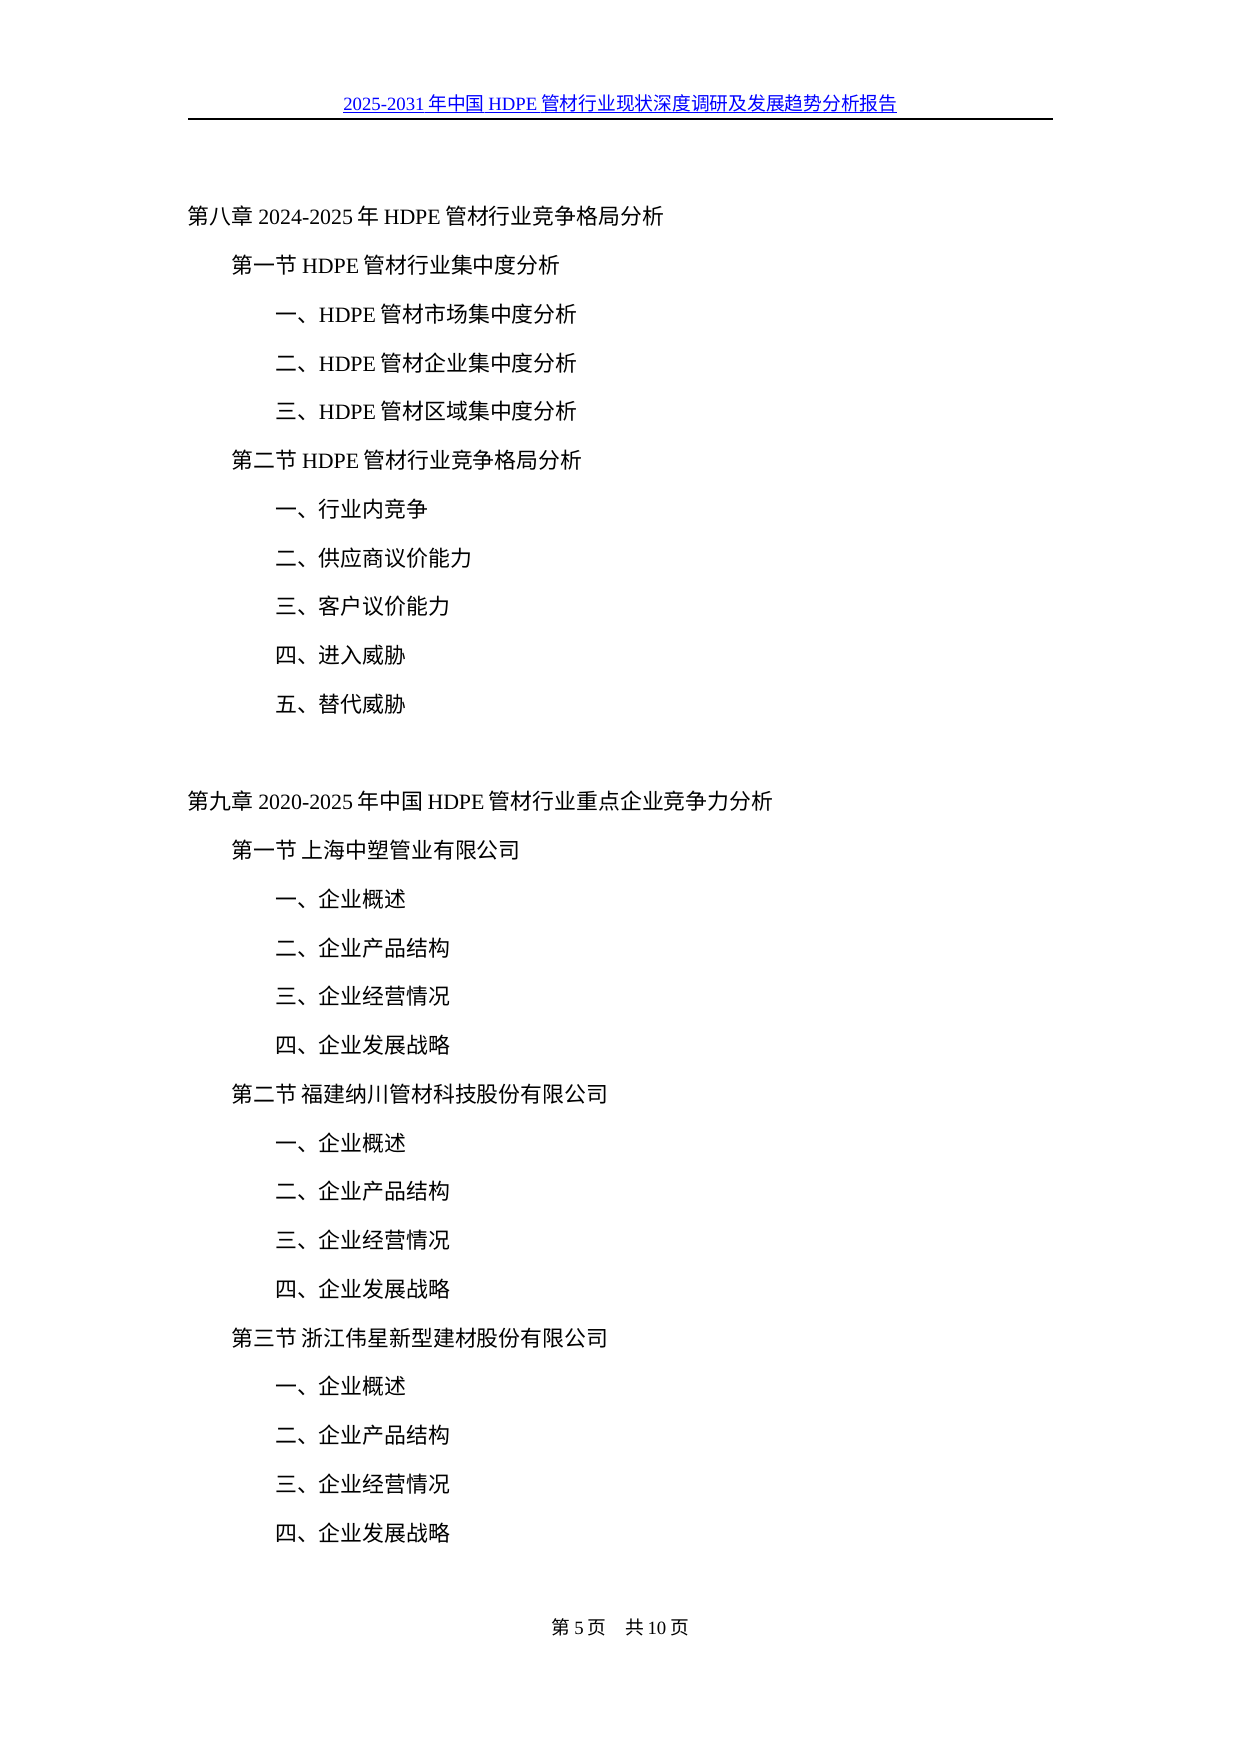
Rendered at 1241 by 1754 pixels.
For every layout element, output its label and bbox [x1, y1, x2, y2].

text [187, 150, 1053, 1548]
